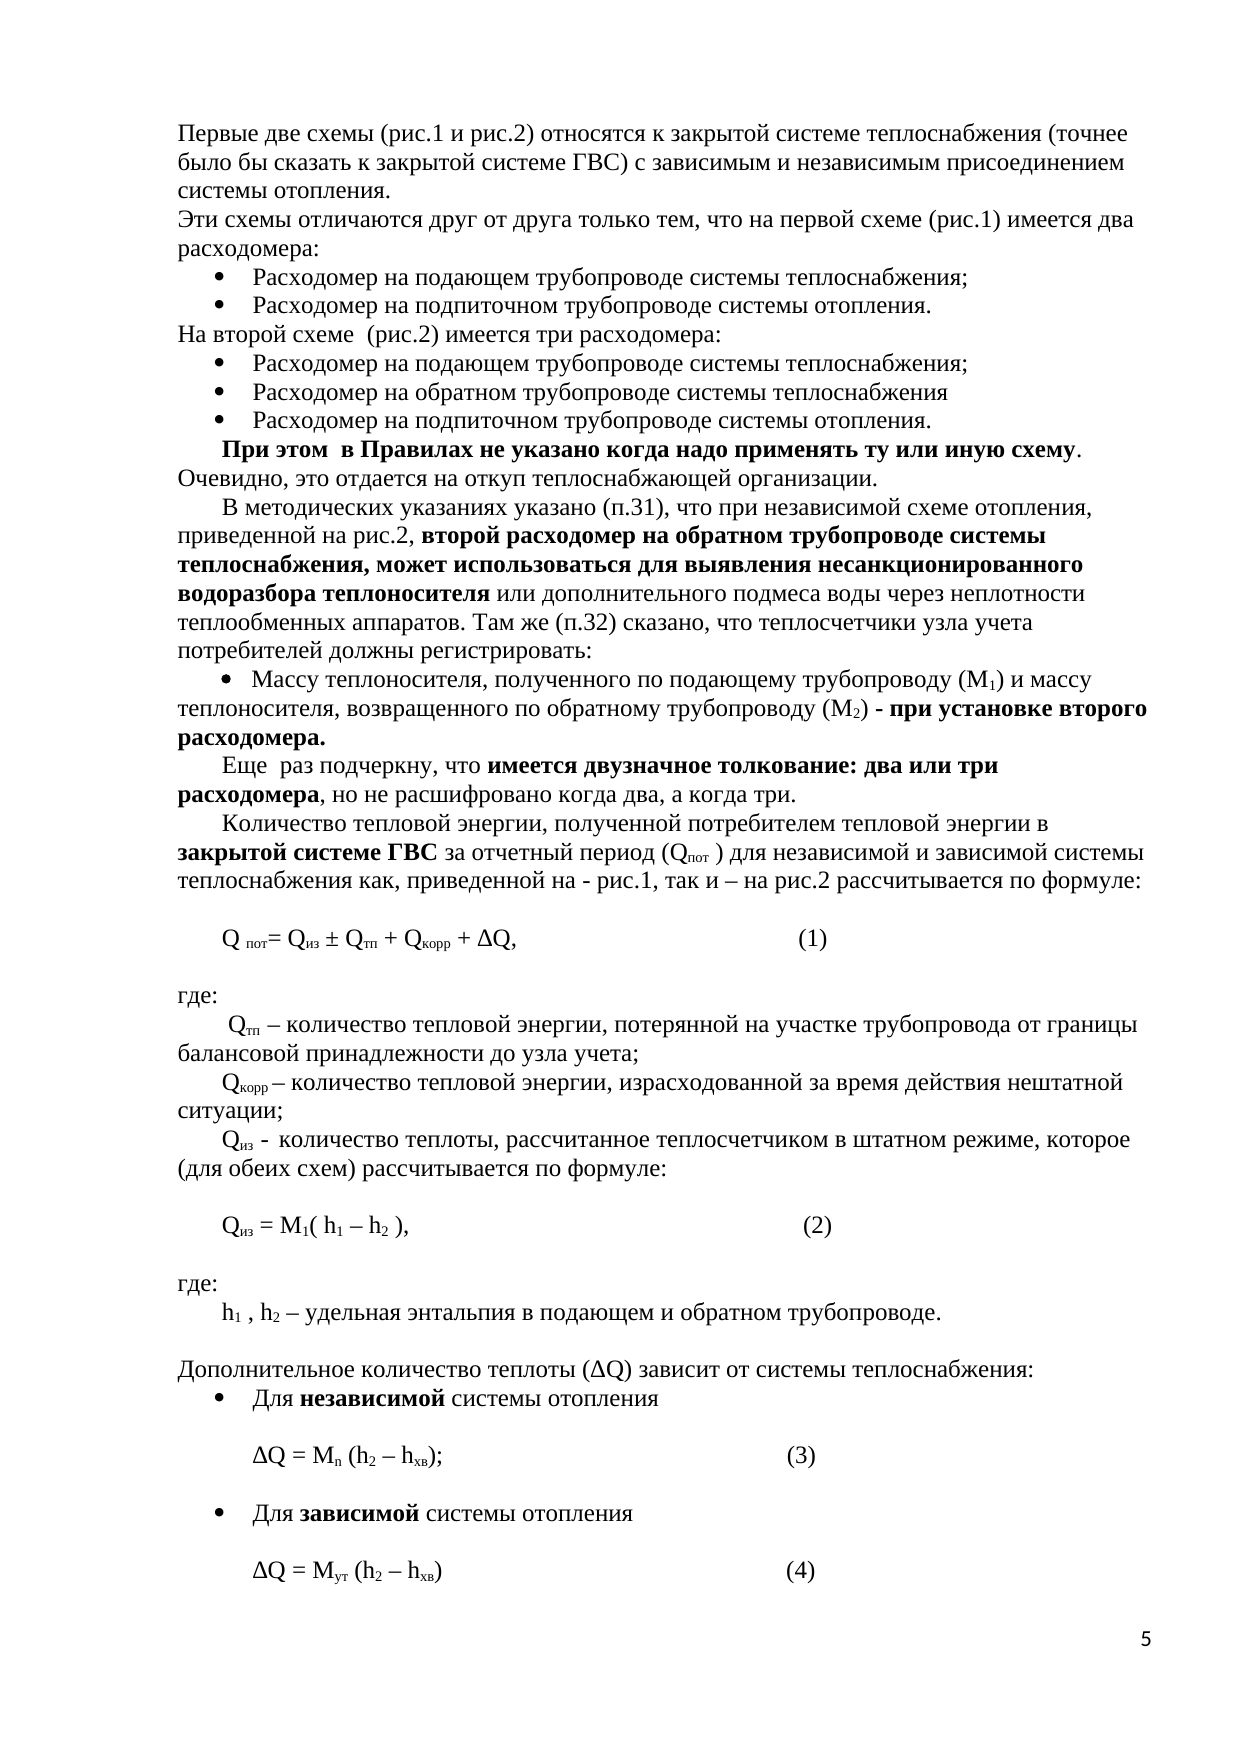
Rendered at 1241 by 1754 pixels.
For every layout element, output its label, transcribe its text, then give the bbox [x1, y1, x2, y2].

list Массу теплоносителя, полученного по подающему трубопроводу (М1) и массу теплоносителя, возвращенного по обратному трубопроводу (М2) - при установке второго расходомера. [177, 664, 1152, 751]
text На второй схеме (рис.2) имеется три расходомера: [177, 319, 1152, 348]
list Расходомер на подающем трубопроводе системы теплоснабжения; [215, 348, 1152, 377]
text Qтп – количество тепловой энергии, потерянной на участке трубопровода от границы балансовой принадлежности до узла учета; [177, 1009, 1152, 1067]
text При этом в Правилах не указано когда надо применять ту или иную схему. Очевидно, это отдается на откуп теплоснабжающей организации. [177, 434, 1152, 492]
list Расходомер на подпиточном трубопроводе системы отопления. [215, 406, 1152, 434]
text Первые две схемы (рис.1 и рис.2) относятся к закрытой системе теплоснабжения (точнее было бы сказать к закрытой системе ГВС) с зависимым и независимым присоединением системы отопления. [177, 118, 1152, 204]
text Еще раз подчеркну, что имеется двузначное толкование: два или три расходомера, но не расшифровано когда два, а когда три. [177, 751, 1152, 808]
text где: [177, 1268, 1152, 1297]
text Дополнительное количество теплоты (∆Q) зависит от системы теплоснабжения: [177, 1354, 1152, 1383]
text Эти схемы отличаются друг от друга только тем, что на первой схеме (рис.1) имеется два расходомера: [177, 204, 1152, 262]
list ∆Q = Мn (h2 – hхв); (3) [252, 1441, 1152, 1469]
text Количество тепловой энергии, полученной потребителем тепловой энергии в закрытой системе ГВС за отчетный период (Qпот ) для независимой и зависимой системы теплоснабжения как, приведенной на - рис.1, так и – на рис.2 рассчитывается по формуле: [177, 808, 1152, 894]
text Qиз = М1( h1 – h2 ), (2) [177, 1211, 1152, 1239]
list Расходомер на обратном трубопроводе системы теплоснабжения [215, 377, 1152, 406]
list ∆Q = Мут (h2 – hхв) (4) [252, 1556, 1152, 1584]
list Расходомер на подпиточном трубопроводе системы отопления. [215, 291, 1152, 319]
text Qкорр – количество тепловой энергии, израсходованной за время действия нештатной ситуации; [177, 1067, 1152, 1124]
text В методических указаниях указано (п.31), что при независимой схеме отопления, приведенной на рис.2, второй расходомер на обратном трубопроводе системы теплоснабжения, может использоваться для выявления несанкционированного водоразбора теплоносителя или дополнительного подмеса воды через неплотности теплообменных аппаратов. Там же (п.32) сказано, что теплосчетчики узла учета потребителей должны регистрировать: [177, 492, 1152, 664]
list Для зависимой системы отопления [215, 1498, 1152, 1527]
text Q пот= Qиз ± Qтп + Qкорр + ∆Q, (1) [177, 923, 1152, 952]
text где: [177, 981, 1152, 1009]
list Расходомер на подающем трубопроводе системы теплоснабжения; [215, 262, 1152, 291]
list Для независимой системы отопления [215, 1383, 1152, 1412]
text Qиз - количество теплоты, рассчитанное теплосчетчиком в штатном режиме, которое (для обеих схем) рассчитывается по формуле: [177, 1124, 1152, 1182]
text h1 , h2 – удельная энтальпия в подающем и обратном трубопроводе. [177, 1297, 1152, 1326]
